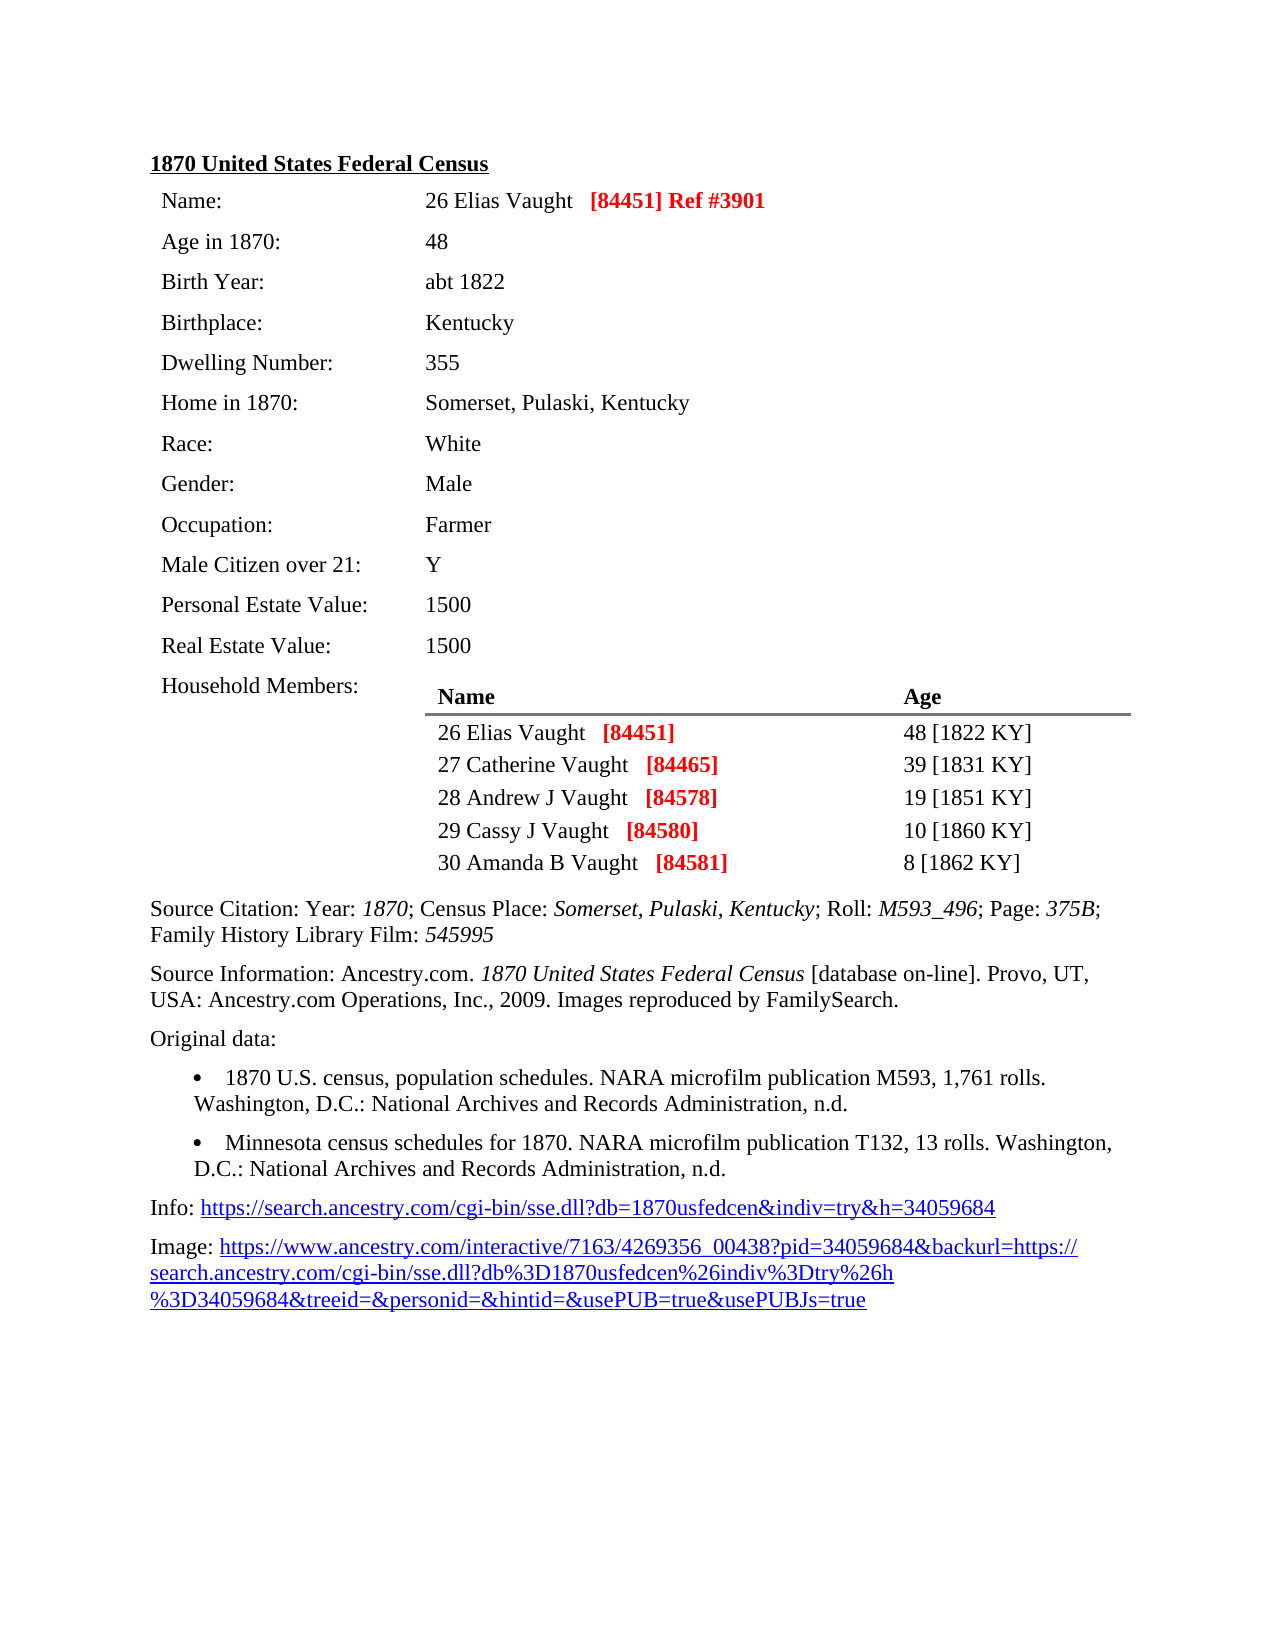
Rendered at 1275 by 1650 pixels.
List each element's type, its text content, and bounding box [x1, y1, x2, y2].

table_cell Dwelling Number: [149, 338, 413, 378]
table_cell Occupation: [149, 500, 413, 540]
table_cell Somerset, Pulaski, Kentucky [413, 379, 1144, 419]
table_cell Birthplace: [149, 298, 413, 338]
table_header 26 Elias Vaught [84451] Ref #3901 [413, 176, 1144, 217]
text Source Citation: Year: 1870; Census Place: Somerset, Pulaski, Kentucky; Roll: M593_496; Page: 375B; Family History Library Film: 545995 [150, 894, 1125, 947]
table_cell Personal Estate Value: [149, 581, 413, 621]
list 1870 U.S. census, population schedules. NARA microfilm publication M593, 1,761 rolls. Washington, D.C.: National Archives and Records Administration, n.d. [194, 1064, 1125, 1117]
list Minnesota census schedules for 1870. NARA microfilm publication T132, 13 rolls. Washington, D.C.: National Archives and Records Administration, n.d. [194, 1129, 1125, 1182]
table_cell Real Estate Value: [149, 621, 413, 661]
table_cell abt 1822 [413, 257, 1144, 298]
table_cell Age in 1870: [149, 217, 413, 257]
text Image: https://www.ancestry.com/interactive/7163/4269356_00438?pid=34059684&backurl=https://search.ancestry.com/cgi-bin/sse.dll?db%3D1870usfedcen%26indiv%3Dtry%26h%3D34059684&treeid=&personid=&hintid=&usePUB=true&usePUBJs=true [150, 1233, 1125, 1312]
table_cell 48 [413, 217, 1144, 257]
table_cell Birth Year: [149, 257, 413, 298]
text Source Information: Ancestry.com. 1870 United States Federal Census [database on-line]. Provo, UT, USA: Ancestry.com Operations, Inc., 2009. Images reproduced by FamilySearch. [150, 960, 1125, 1012]
table_cell Y [413, 540, 1144, 581]
table_cell Gender: [149, 459, 413, 500]
table_cell 355 [413, 338, 1144, 378]
text Original data: [150, 1025, 1125, 1051]
table_cell 1500 [413, 581, 1144, 621]
table_cell [413, 661, 1144, 882]
table_cell Household Members: [149, 661, 413, 882]
table_cell 1500 [413, 621, 1144, 661]
table_cell Farmer [413, 500, 1144, 540]
table_cell Kentucky [413, 298, 1144, 338]
table_cell Home in 1870: [149, 379, 413, 419]
table_cell Male [413, 459, 1144, 500]
table_cell White [413, 419, 1144, 459]
text Info: https://search.ancestry.com/cgi-bin/sse.dll?db=1870usfedcen&indiv=try&h=34059684 [150, 1194, 1125, 1221]
table_cell Male Citizen over 21: [149, 540, 413, 581]
table_header Name: [149, 176, 413, 217]
text 1870 United States Federal Census [150, 150, 1125, 176]
table_cell Race: [149, 419, 413, 459]
